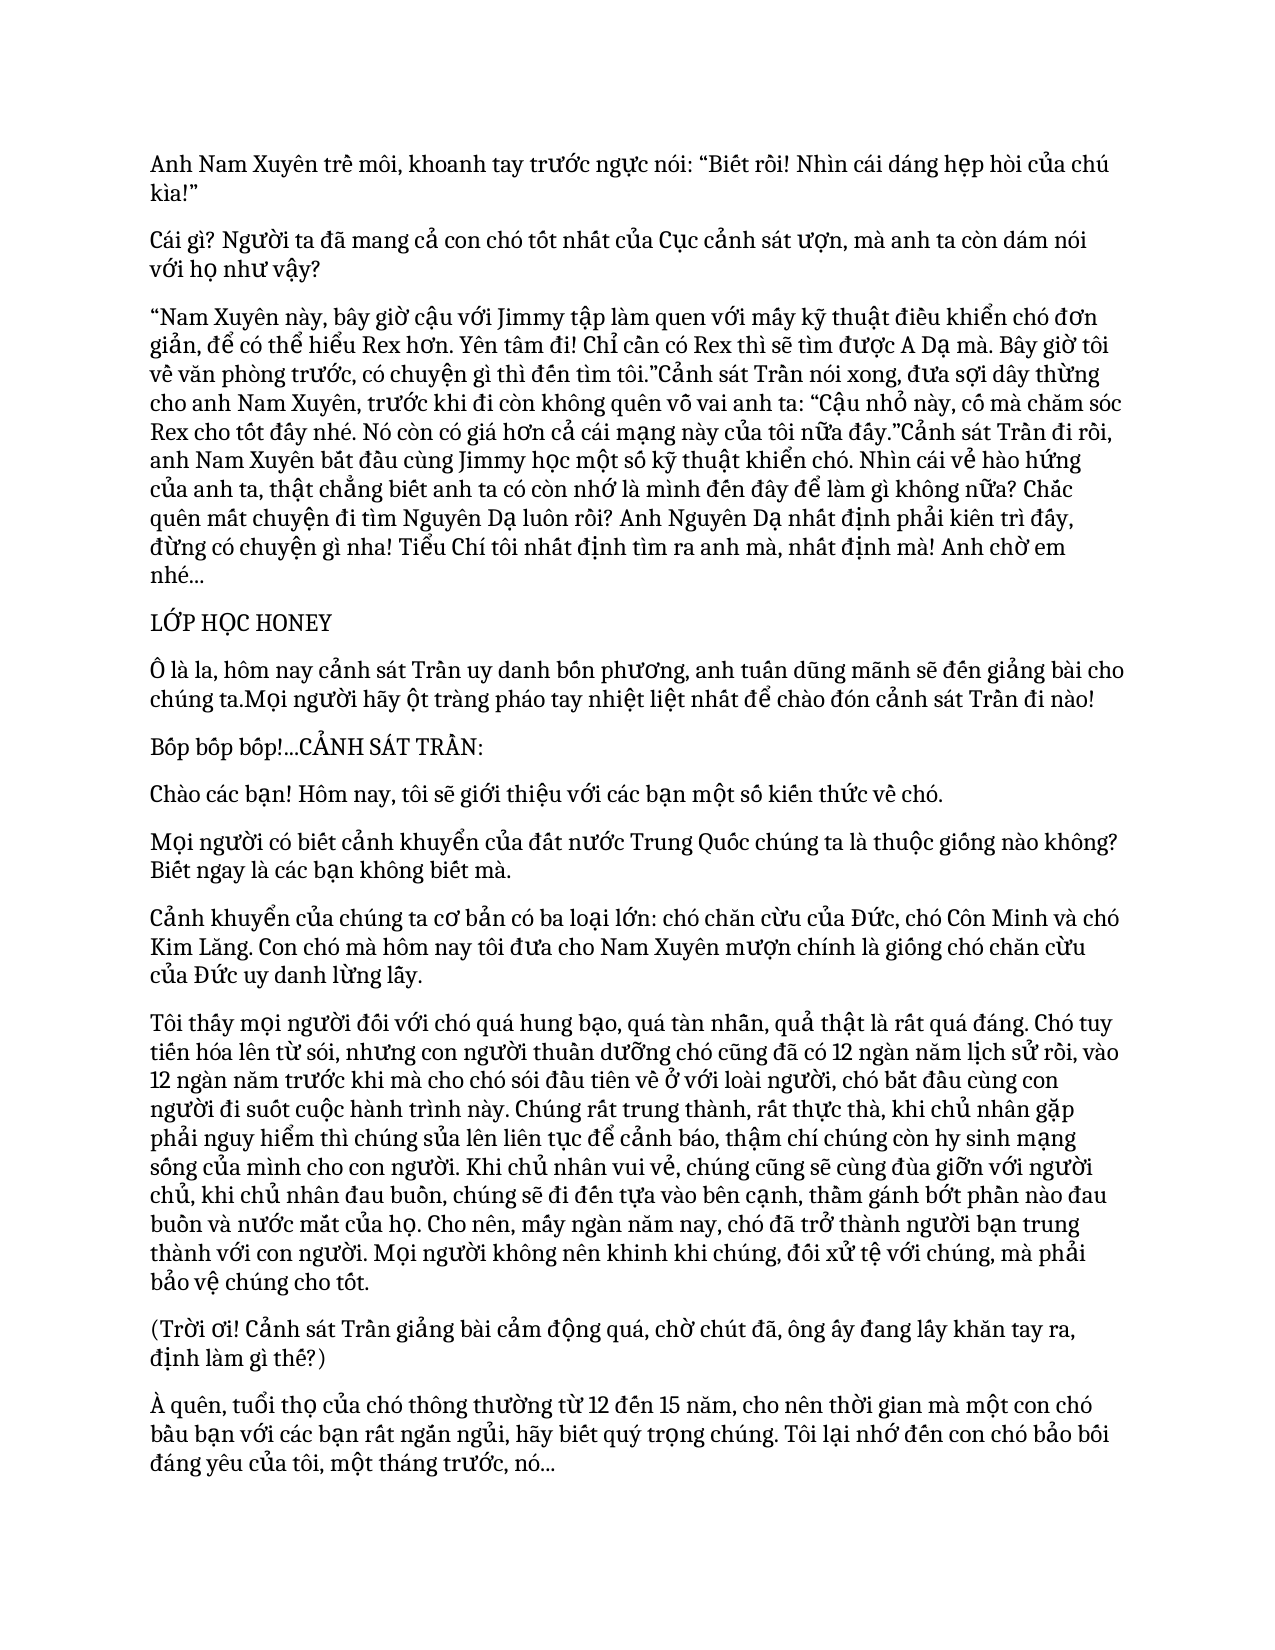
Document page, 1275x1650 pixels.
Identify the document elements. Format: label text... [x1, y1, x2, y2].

text Anh Nam Xuyên trề môi, khoanh tay trước ngực nói: “Biết rồi! Nhìn cái dáng hẹp hòi của chú kìa!” [150, 150, 1125, 207]
text Cảnh khuyển của chúng ta cơ bản có ba loại lớn: chó chăn cừu của Đức, chó Côn Minh và chó Kim Lăng. Con chó mà hôm nay tôi đưa cho Nam Xuyên mượn chính là giống chó chăn cừu của Đức uy danh lừng lẫy. [150, 904, 1125, 990]
text Mọi người có biết cảnh khuyển của đất nước Trung Quốc chúng ta là thuộc giống nào không? Biết ngay là các bạn không biết mà. [150, 827, 1125, 885]
text Cái gì? Người ta đã mang cả con chó tốt nhất của Cục cảnh sát ượn, mà anh ta còn dám nói với họ như vậy? [150, 226, 1125, 284]
text Ô là la, hôm nay cảnh sát Trần uy danh bốn phương, anh tuấn dũng mãnh sẽ đến giảng bài cho chúng ta.Mọi người hãy ột tràng pháo tay nhiệt liệt nhất để chào đón cảnh sát Trần đi nào! [150, 656, 1125, 714]
text “Nam Xuyên này, bây giờ cậu với Jimmy tập làm quen với mấy kỹ thuật điều khiển chó đơn giản, để có thể hiểu Rex hơn. Yên tâm đi! Chỉ cần có Rex thì sẽ tìm được A Dạ mà. Bây giờ tôi về văn phòng trước, có chuyện gì thì đến tìm tôi.”Cảnh sát Trần nói xong, đưa sợi dây thừng cho anh Nam Xuyên, trước khi đi còn không quên vỗ vai anh ta: “Cậu nhỏ này, cố mà chăm sóc Rex cho tốt đấy nhé. Nó còn có giá hơn cả cái mạng này của tôi nữa đấy.”Cảnh sát Trần đi rồi, anh Nam Xuyên bắt đầu cùng Jimmy học một số kỹ thuật khiển chó. Nhìn cái vẻ hào hứng của anh ta, thật chẳng biết anh ta có còn nhớ là mình đến đây để làm gì không nữa? Chắc quên mất chuyện đi tìm Nguyên Dạ luôn rồi? Anh Nguyên Dạ nhất định phải kiên trì đấy, đừng có chuyện gì nha! Tiểu Chí tôi nhất định tìm ra anh mà, nhất định mà! Anh chờ em nhé... [150, 302, 1125, 590]
text Chào các bạn! Hôm nay, tôi sẽ giới thiệu với các bạn một số kiến thức về chó. [150, 780, 1125, 809]
text Bốp bốp bốp!...CẢNH SÁT TRẦN: [150, 732, 1125, 761]
text (Trời ơi! Cảnh sát Trần giảng bài cảm động quá, chờ chút đã, ông ấy đang lấy khăn tay ra, định làm gì thế?) [150, 1315, 1125, 1372]
text Tôi thấy mọi người đối với chó quá hung bạo, quá tàn nhẫn, quả thật là rất quá đáng. Chó tuy tiến hóa lên từ sói, nhưng con người thuần dưỡng chó cũng đã có 12 ngàn năm lịch sử rồi, vào 12 ngàn năm trước khi mà cho chó sói đầu tiên về ở với loài người, chó bắt đầu cùng con người đi suốt cuộc hành trình này. Chúng rất trung thành, rất thực thà, khi chủ nhân gặp phải nguy hiểm thì chúng sủa lên liên tục để cảnh báo, thậm chí chúng còn hy sinh mạng sống của mình cho con người. Khi chủ nhân vui vẻ, chúng cũng sẽ cùng đùa giỡn với người chủ, khi chủ nhân đau buồn, chúng sẽ đi đến tựa vào bên cạnh, thầm gánh bớt phần nào đau buồn và nước mắt của họ. Cho nên, mấy ngàn năm nay, chó đã trở thành người bạn trung thành với con người. Mọi người không nên khinh khi chúng, đối xử tệ với chúng, mà phải bảo vệ chúng cho tốt. [150, 1009, 1125, 1296]
text À quên, tuổi thọ của chó thông thường từ 12 đến 15 năm, cho nên thời gian mà một con chó bầu bạn với các bạn rất ngắn ngủi, hãy biết quý trọng chúng. Tôi lại nhớ đến con chó bảo bối đáng yêu của tôi, một tháng trước, nó... [150, 1391, 1125, 1477]
text LỚP HỌC HONEY [150, 609, 1125, 637]
